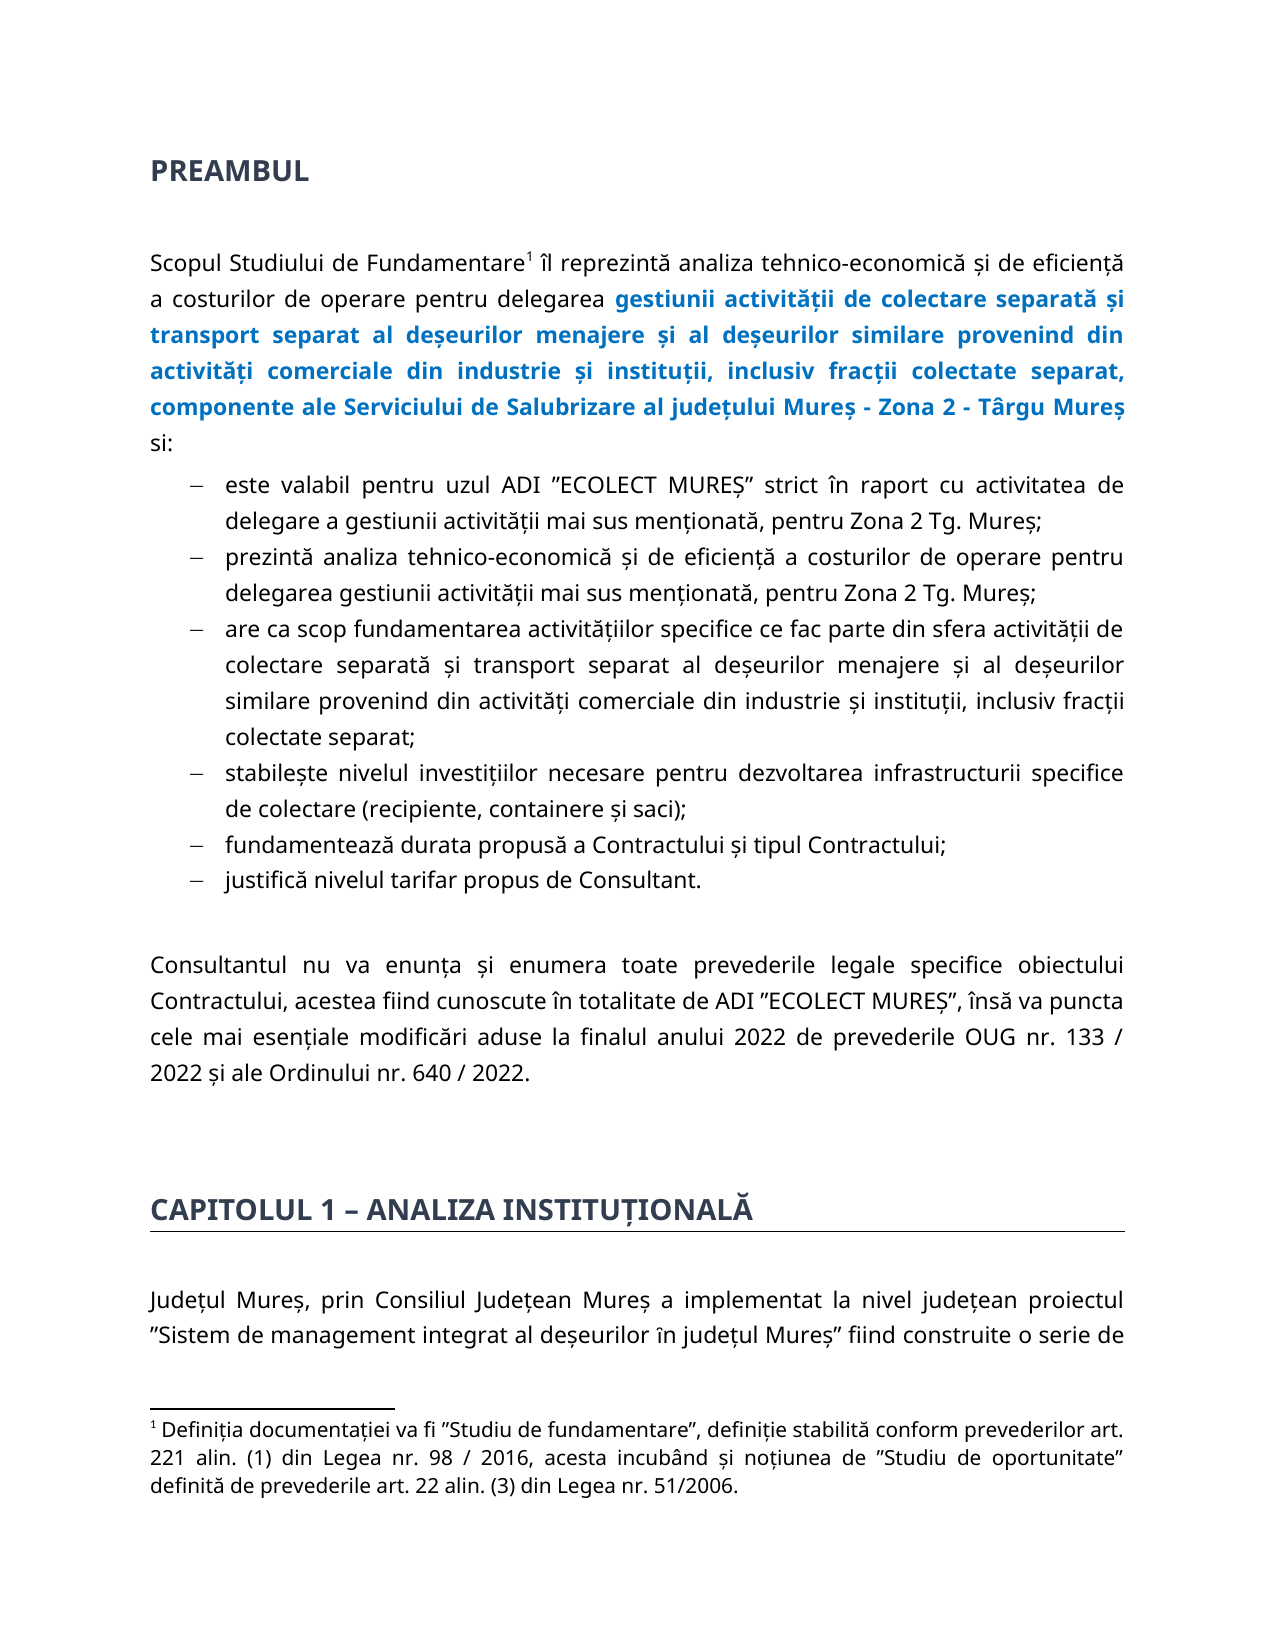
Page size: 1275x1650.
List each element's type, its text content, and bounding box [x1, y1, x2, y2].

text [150, 1283, 1125, 1351]
list fundamentează durata propusă a Contractului și tipul Contractului; [187, 828, 1125, 860]
list stabilește nivelul investițiilor necesare pentru dezvoltarea infrastructurii specifice de colectare (recipiente, containere și saci); [187, 757, 1125, 824]
list este valabil pentru uzul ADI ”ECOLECT MUREȘ” strict în raport cu activitatea de delegare a gestiunii activității mai sus menționată, pentru Zona 2 Tg. Mureș; [187, 469, 1125, 536]
text Consultantul nu va enunța și enumera toate prevederile legale specifice obiectului Contractului, acestea fiind cunoscute în totalitate de ADI ”ECOLECT MUREȘ”, însă va puncta cele mai esențiale modificări aduse la finalul anului 2022 de prevederile OUG nr. 133 / 2022 și ale Ordinului nr. 640 / 2022. [150, 949, 1125, 1088]
text Scopul Studiului de Fundamentare îl reprezintă analiza tehnico-economică și de eficiență a costurilor de operare pentru delegarea si: [150, 247, 1125, 458]
list are ca scop fundamentarea activitățiilor specifice ce fac parte din sfera activității de colectare separată şi transport separat al deşeurilor menajere şi al deşeurilor similare provenind din activităţi comerciale din industrie şi instituţii, inclusiv fracţii colectate separat; [187, 613, 1125, 752]
subtitle PREAMBUL [150, 150, 1125, 190]
list prezintă analiza tehnico-economică și de eficiență a costurilor de operare pentru delegarea gestiunii activității mai sus menționată, pentru Zona 2 Tg. Mureș; [187, 541, 1125, 608]
subtitle CAPITOLUL 1 – ANALIZA INSTITUȚIONALĂ [150, 1190, 1125, 1231]
list justifică nivelul tarifar propus de Consultant. [187, 864, 1125, 896]
